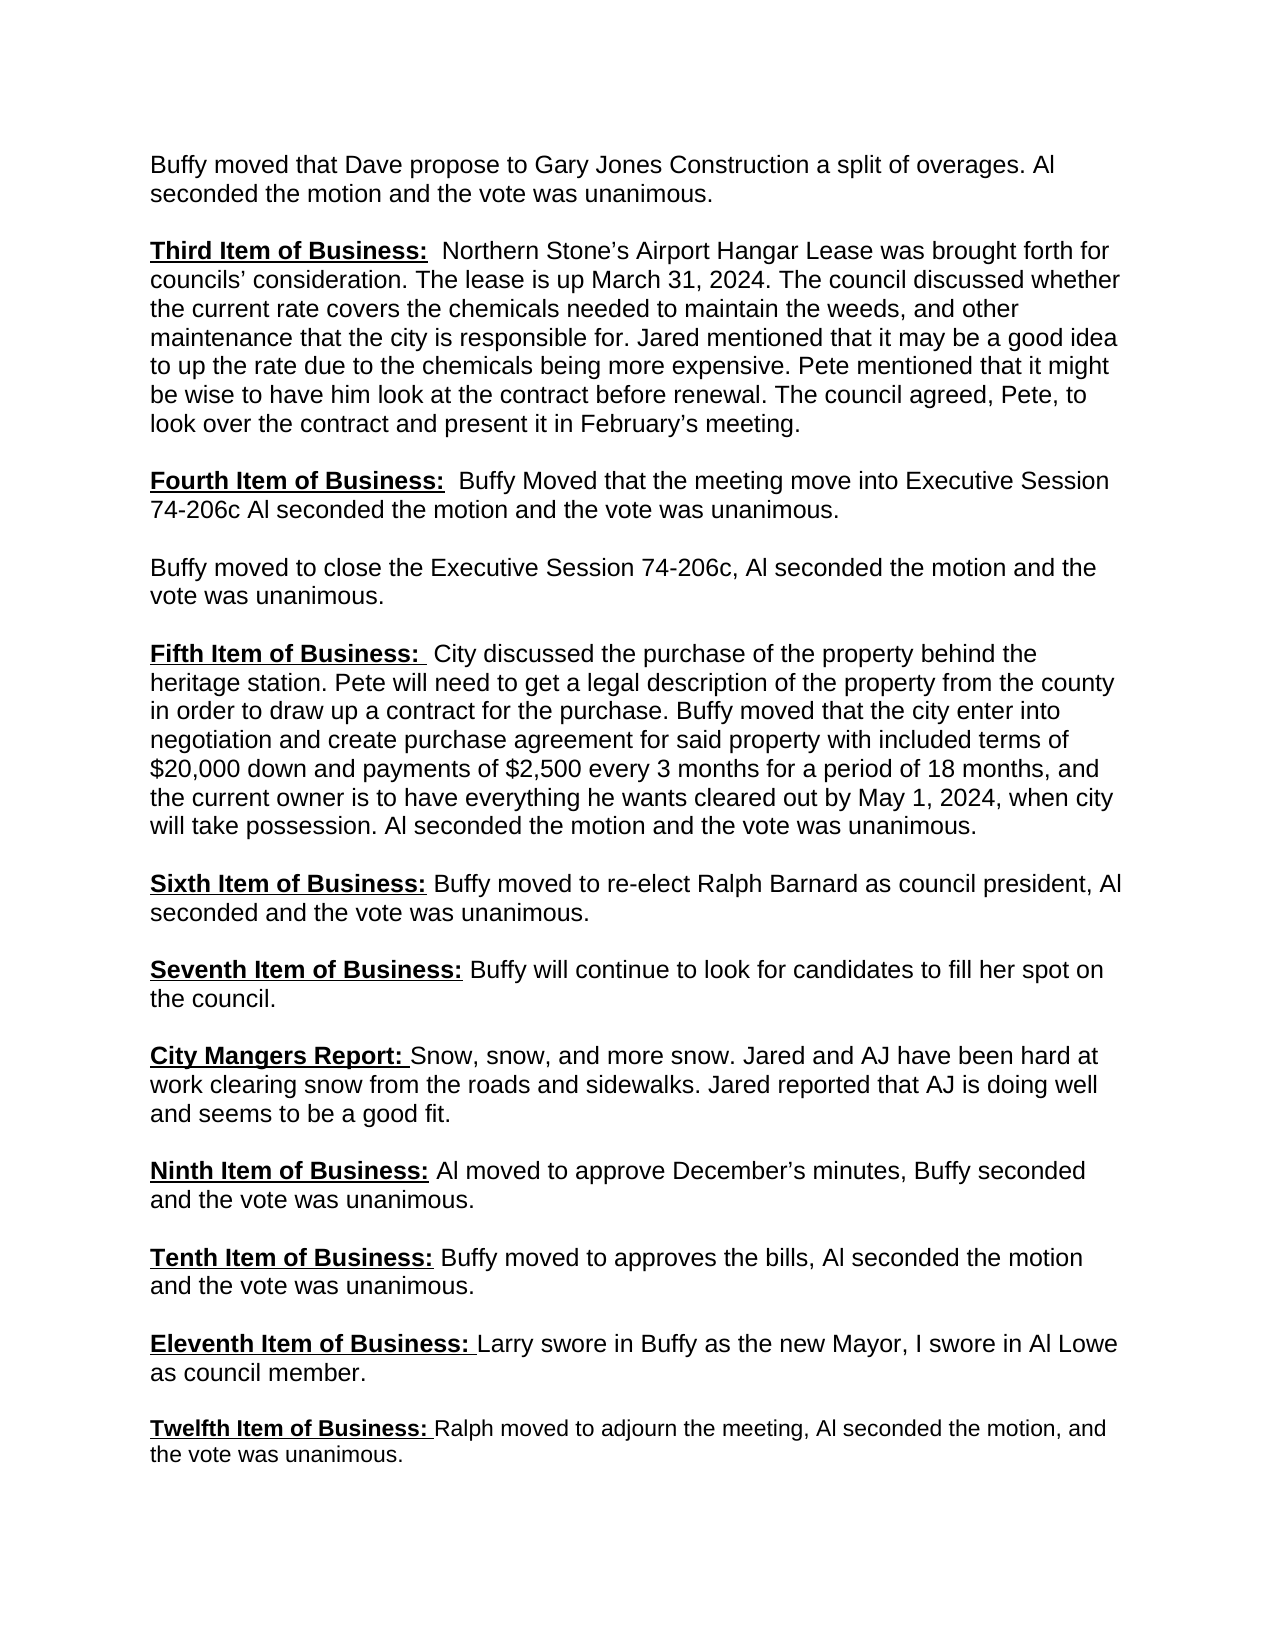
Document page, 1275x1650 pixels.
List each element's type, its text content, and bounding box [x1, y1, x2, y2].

text City Mangers Report: Snow, snow, and more snow. Jared and AJ have been hard at work clearing snow from the roads and sidewalks. Jared reported that AJ is doing well and seems to be a good fit. [150, 1041, 1125, 1127]
text Eleventh Item of Business: Larry swore in Buffy as the new Mayor, I swore in Al Lowe as council member. [150, 1329, 1125, 1386]
text Seventh Item of Business: Buffy will continue to look for candidates to fill her spot on the council. [150, 955, 1125, 1012]
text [150, 150, 1125, 207]
text Fourth Item of Business: Buffy Moved that the meeting move into Executive Session 74-206c Al seconded the motion and the vote was unanimous. [150, 466, 1125, 524]
text Twelfth Item of Business: Ralph moved to adjourn the meeting, Al seconded the motion, and the vote was unanimous. [150, 1415, 1125, 1468]
text Sixth Item of Business: Buffy moved to re-elect Ralph Barnard as council president, Al seconded and the vote was unanimous. [150, 869, 1125, 926]
text Tenth Item of Business: Buffy moved to approves the bills, Al seconded the motion and the vote was unanimous. [150, 1242, 1125, 1300]
text Ninth Item of Business: Al moved to approve December’s minutes, Buffy seconded and the vote was unanimous. [150, 1156, 1125, 1214]
text Buffy moved to close the Executive Session 74-206c, Al seconded the motion and the vote was unanimous. [150, 552, 1125, 610]
text Fifth Item of Business: City discussed the purchase of the property behind the heritage station. Pete will need to get a legal description of the property from the county in order to draw up a contract for the purchase. Buffy moved that the city enter into negotiation and create purchase agreement for said property with included terms of $20,000 down and payments of $2,500 every 3 months for a period of 18 months, and the current owner is to have everything he wants cleared out by May 1, 2024, when city will take possession. Al seconded the motion and the vote was unanimous. [150, 639, 1125, 840]
text Third Item of Business: Northern Stone’s Airport Hangar Lease was brought forth for councils’ consideration. The lease is up March 31, 2024. The council discussed whether the current rate covers the chemicals needed to maintain the weeds, and other maintenance that the city is responsible for. Jared mentioned that it may be a good idea to up the rate due to the chemicals being more expensive. Pete mentioned that it might be wise to have him look at the contract before renewal. The council agreed, Pete, to look over the contract and present it in February’s meeting. [150, 236, 1125, 437]
